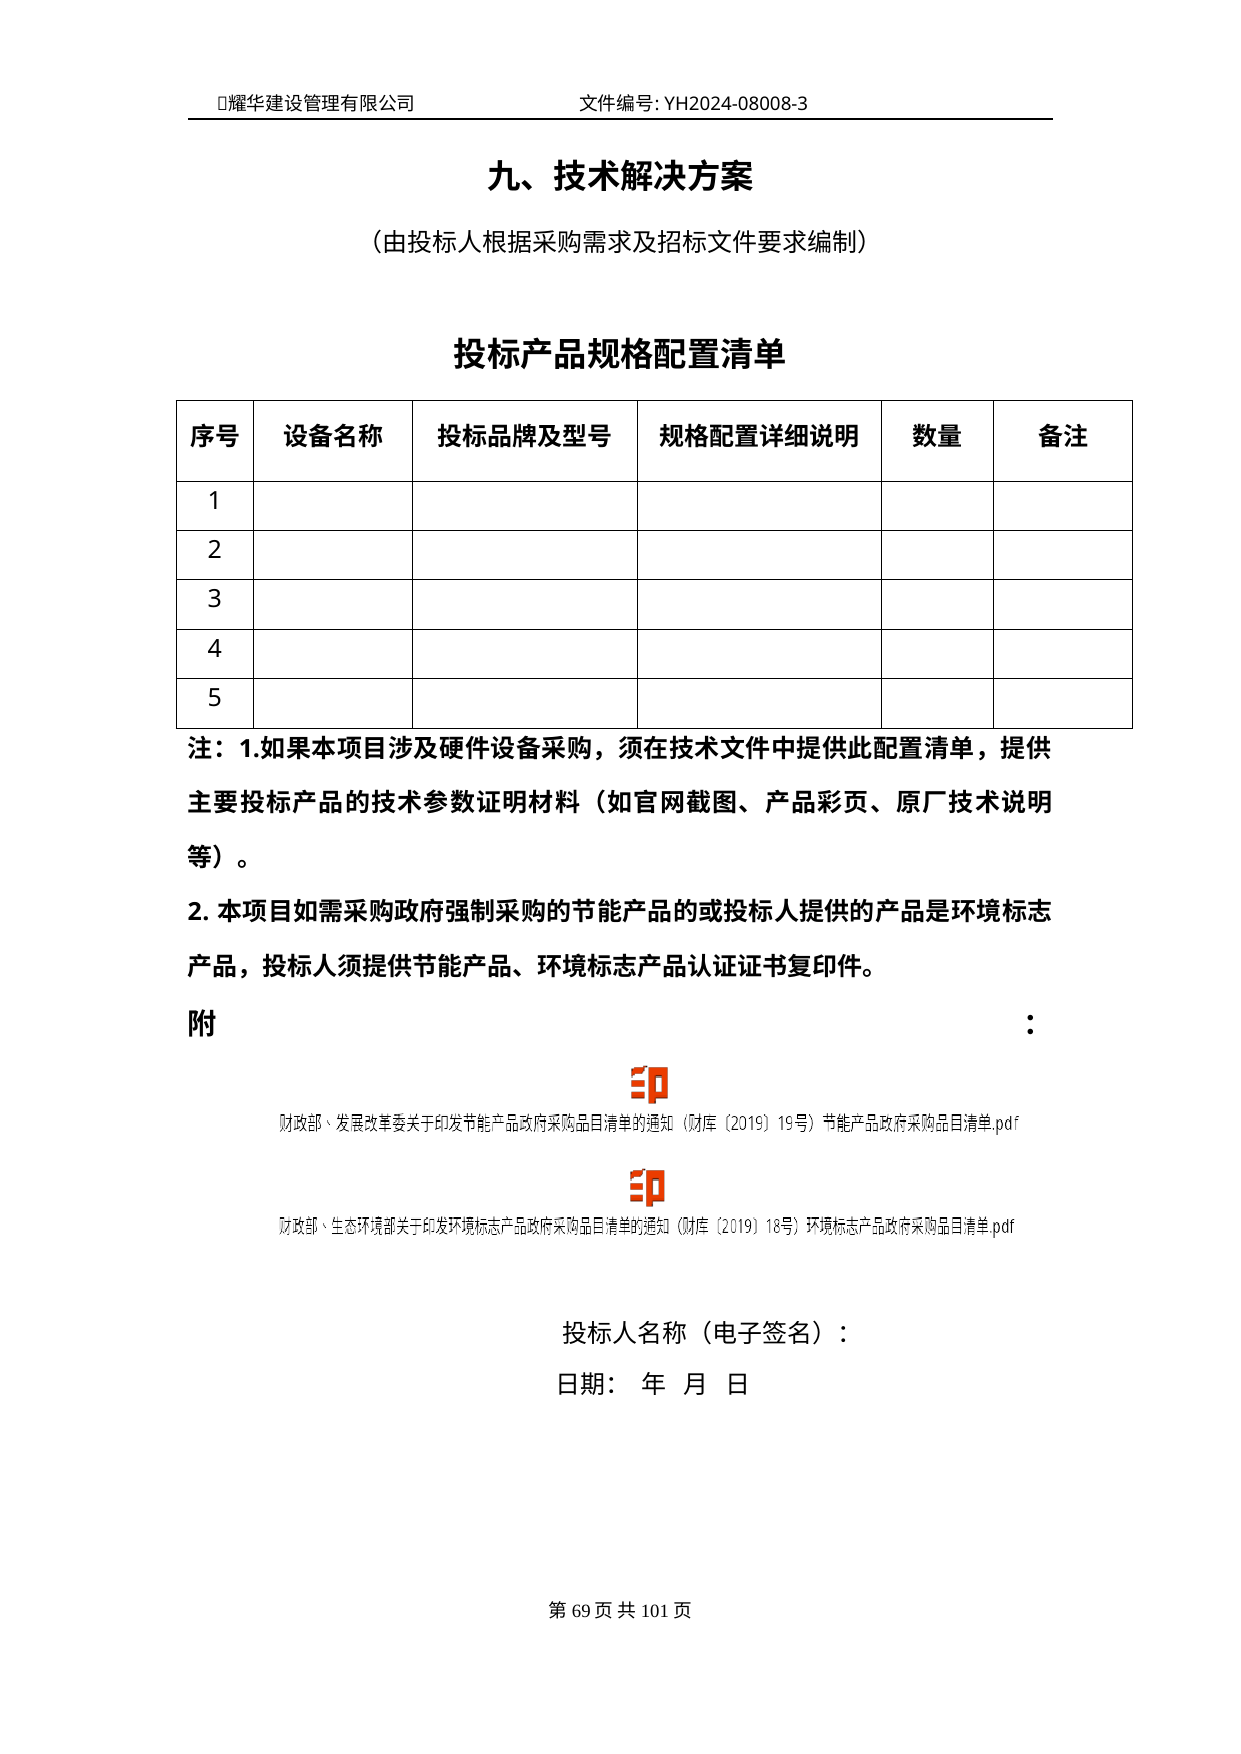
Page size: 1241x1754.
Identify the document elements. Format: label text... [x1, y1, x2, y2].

table_cell [882, 679, 993, 727]
table_cell [638, 482, 881, 530]
table_header 序号 [177, 401, 253, 481]
table_cell [994, 630, 1132, 678]
table_cell [882, 482, 993, 530]
table_cell [994, 580, 1132, 629]
table_header 投标品牌及型号 [413, 401, 637, 481]
text 投标人名称（电子签名）： [187, 1313, 1053, 1349]
table_cell [254, 679, 412, 727]
table_cell [413, 482, 637, 530]
table_cell [638, 679, 881, 727]
table_cell 2 [177, 531, 253, 579]
table_cell [254, 630, 412, 678]
table_cell [638, 580, 881, 629]
table_cell 4 [177, 630, 253, 678]
table_cell [254, 580, 412, 629]
table_header 数量 [882, 401, 993, 481]
table_cell [254, 482, 412, 530]
text 九、技术解决方案 [187, 150, 1053, 198]
table_cell [413, 531, 637, 579]
table_cell 5 [177, 679, 253, 727]
table_header 规格配置详细说明 [638, 401, 881, 481]
table_cell [254, 531, 412, 579]
text 2. 本项目如需采购政府强制采购的节能产品的或投标人提供的产品是环境标志产品，投标人须提供节能产品、环境标志产品认证证书复印件。 [187, 892, 1053, 982]
text 附： [187, 1000, 1053, 1250]
table_header 备注 [994, 401, 1132, 481]
table_cell [413, 580, 637, 629]
table_cell 3 [177, 580, 253, 629]
text 投标产品规格配置清单 [187, 328, 1053, 376]
table_cell [413, 630, 637, 678]
text 日期： 年 月 日 [187, 1364, 1053, 1400]
text 注：1.如果本项目涉及硬件设备采购，须在技术文件中提供此配置清单，提供主要投标产品的技术参数证明材料（如官网截图、产品彩页、原厂技术说明等）。 [187, 729, 1053, 873]
table_cell 1 [177, 482, 253, 530]
table_cell [994, 482, 1132, 530]
table_cell [638, 531, 881, 579]
table_cell [994, 679, 1132, 727]
table_cell [882, 630, 993, 678]
text （由投标人根据采购需求及招标文件要求编制） [187, 222, 1053, 258]
table_cell [882, 580, 993, 629]
table_cell [882, 531, 993, 579]
table_cell [638, 630, 881, 678]
table_cell [994, 531, 1132, 579]
table_cell [413, 679, 637, 727]
table_header 设备名称 [254, 401, 412, 481]
